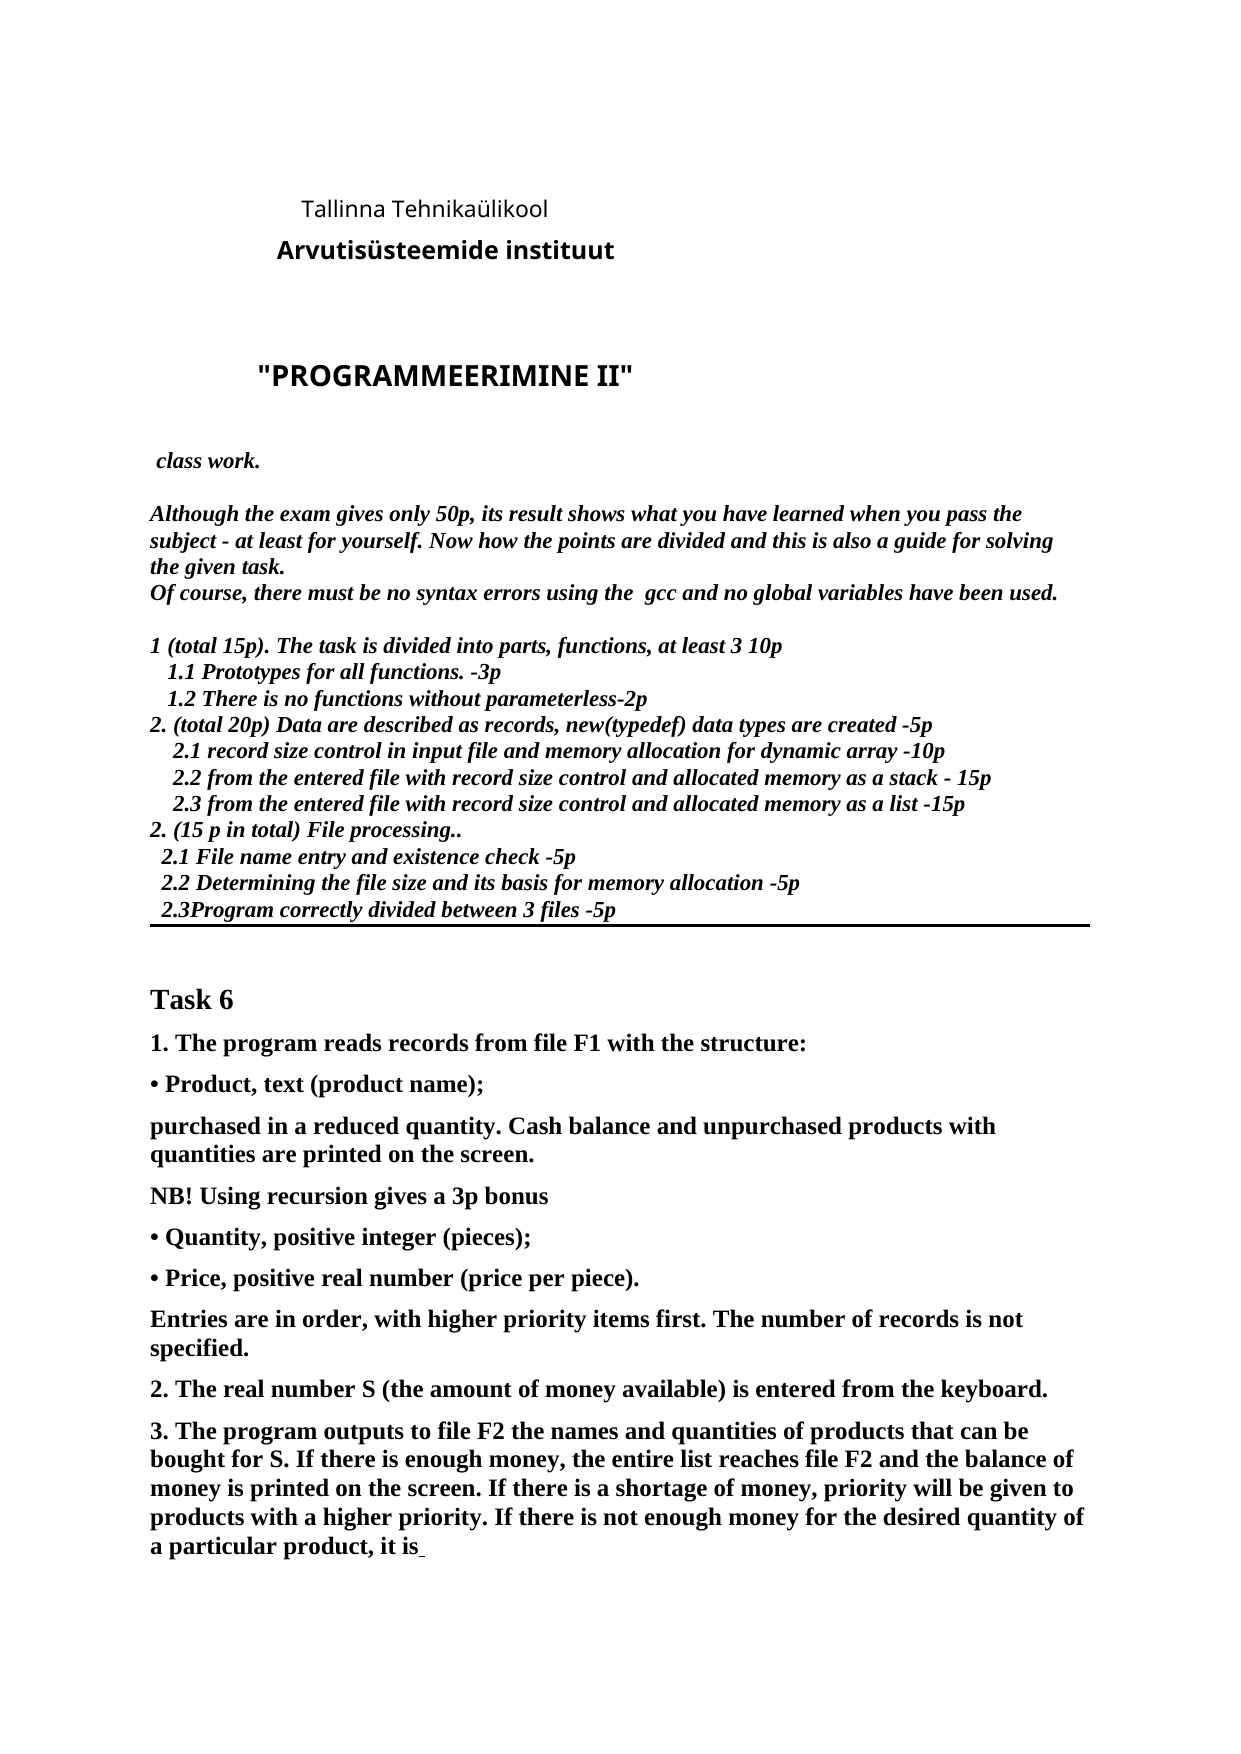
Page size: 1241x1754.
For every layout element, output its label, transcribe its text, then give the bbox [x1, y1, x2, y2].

text • Product, text (product name); [150, 1069, 1090, 1098]
text Task 6 [150, 982, 1090, 1016]
text 2.1 record size control in input file and memory allocation for dynamic array -10p [150, 737, 1090, 764]
text 2.2 from the entered file with record size control and allocated memory as a stack - 15p [150, 764, 1090, 790]
text 2. The real number S (the amount of money available) is entered from the keyboard. [150, 1374, 1090, 1403]
text purchased in a reduced quantity. Cash balance and unpurchased products with quantities are printed on the screen. [150, 1111, 1090, 1168]
table_cell "PROGRAMMEERIMINE II" [201, 312, 928, 409]
text Although the exam gives only 50p, its result shows what you have learned when you pass the subject - at least for yourself. Now how the points are divided and this is also a guide for solving the given task. [150, 500, 1090, 579]
text 2.1 File name entry and existence check -5p [150, 843, 1090, 869]
text Of course, there must be no syntax errors using the gcc and no global variables have been used. [150, 579, 1090, 606]
text 3. The program outputs to file F2 the names and quantities of products that can be bought for S. If there is enough money, the entire list reaches file F2 and the balance of money is printed on the screen. If there is a shortage of money, priority will be given to products with a higher priority. If there is not enough money for the desired quantity of a particular product, it is [150, 1416, 1090, 1559]
text 1.1 Prototypes for all functions. -3p [150, 658, 1090, 685]
text 1.2 There is no functions without parameterless-2p [150, 685, 1090, 711]
text 2.3 from the entered file with record size control and allocated memory as a list -15p [150, 790, 1090, 817]
table_header Tallinna Tehnikaülikool Arvutisüsteemide instituut [201, 150, 928, 312]
text 2.2 Determining the file size and its basis for memory allocation -5p [150, 869, 1090, 896]
text NB! Using recursion gives a 3p bonus [150, 1181, 1090, 1209]
text Entries are in order, with higher priority items first. The number of records is not specified. [150, 1304, 1090, 1362]
text 1. The program reads records from file F1 with the structure: [150, 1028, 1090, 1057]
text 1 (total 15p). The task is divided into parts, functions, at least 3 10p [150, 632, 1090, 658]
text class work. [150, 448, 1090, 474]
text • Price, positive real number (price per piece). [150, 1263, 1090, 1292]
text 2. (15 p in total) File processing.. [150, 817, 1090, 843]
text 2. (total 20p) Data are described as records, new(typedef) data types are created -5p [150, 711, 1090, 737]
text • Quantity, positive integer (pieces); [150, 1222, 1090, 1251]
text 2.3Program correctly divided between 3 files -5p [150, 896, 1090, 924]
